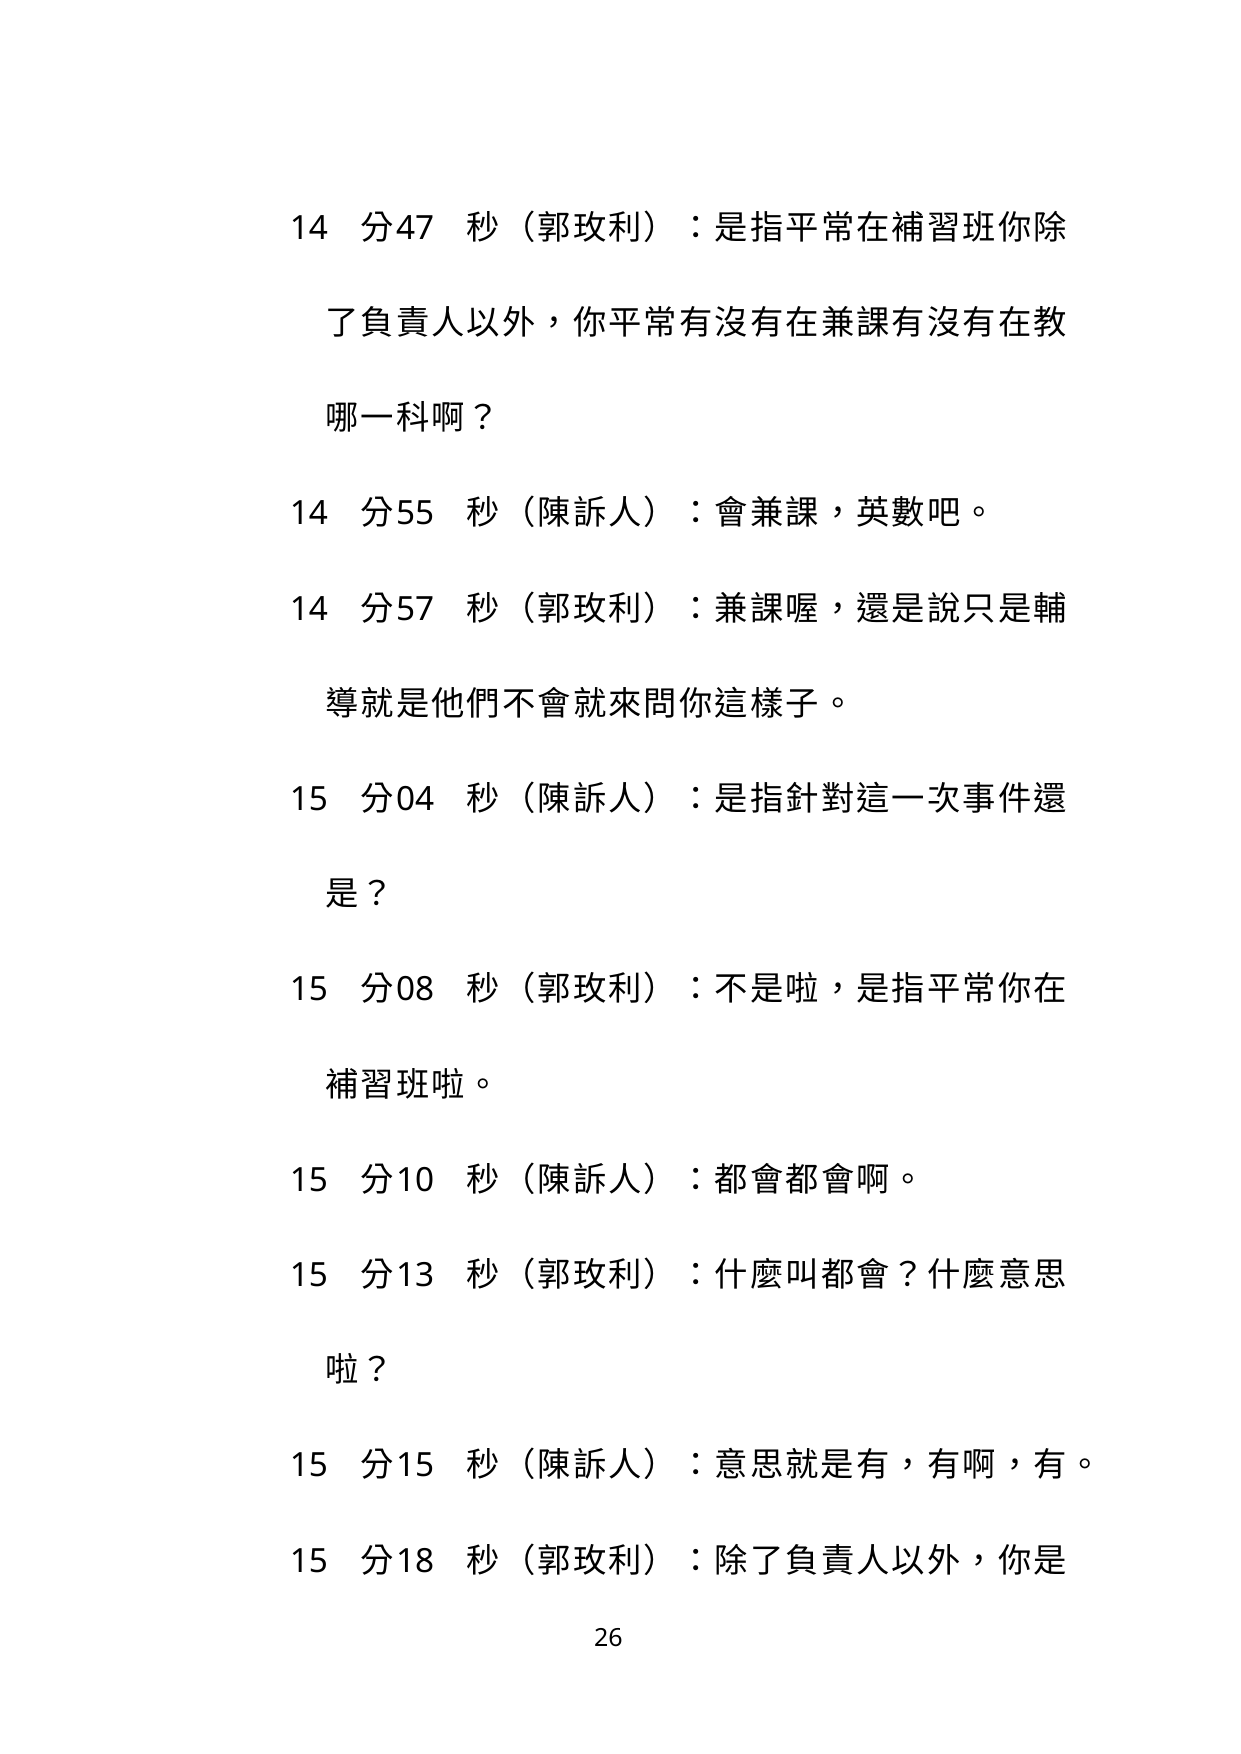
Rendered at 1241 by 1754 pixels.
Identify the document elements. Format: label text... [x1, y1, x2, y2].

subtitle 15分08秒（郭玫利）：不是啦，是指平常你在補習班啦。 [287, 939, 1069, 1129]
subtitle 15分10秒（陳訴人）：都會都會啊。 [287, 1129, 1069, 1224]
subtitle 15分15秒（陳訴人）：意思就是有，有啊，有。 [287, 1415, 1069, 1510]
subtitle 14分55秒（陳訴人）：會兼課，英數吧。 [287, 463, 1069, 558]
subtitle 15分13秒（郭玫利）：什麼叫都會？什麼意思啦？ [287, 1224, 1069, 1415]
subtitle 14分47秒（郭玫利）：是指平常在補習班你除了負責人以外，你平常有沒有在兼課有沒有在教哪一科啊？ [287, 177, 1069, 463]
subtitle 15分18秒（郭玫利）：除了負責人以外，你是不是有正常的，譬如說今天我教教學科我兼一個數學課，一、三、五我就要上課，或者是怎麼樣有沒有兼補習班的老師啊，這樣你不懂喔! [287, 1510, 1069, 1605]
subtitle 14分57秒（郭玫利）：兼課喔，還是說只是輔導就是他們不會就來問你這樣子。 [287, 558, 1069, 748]
subtitle 15分04秒（陳訴人）：是指針對這一次事件還是？ [287, 748, 1069, 939]
